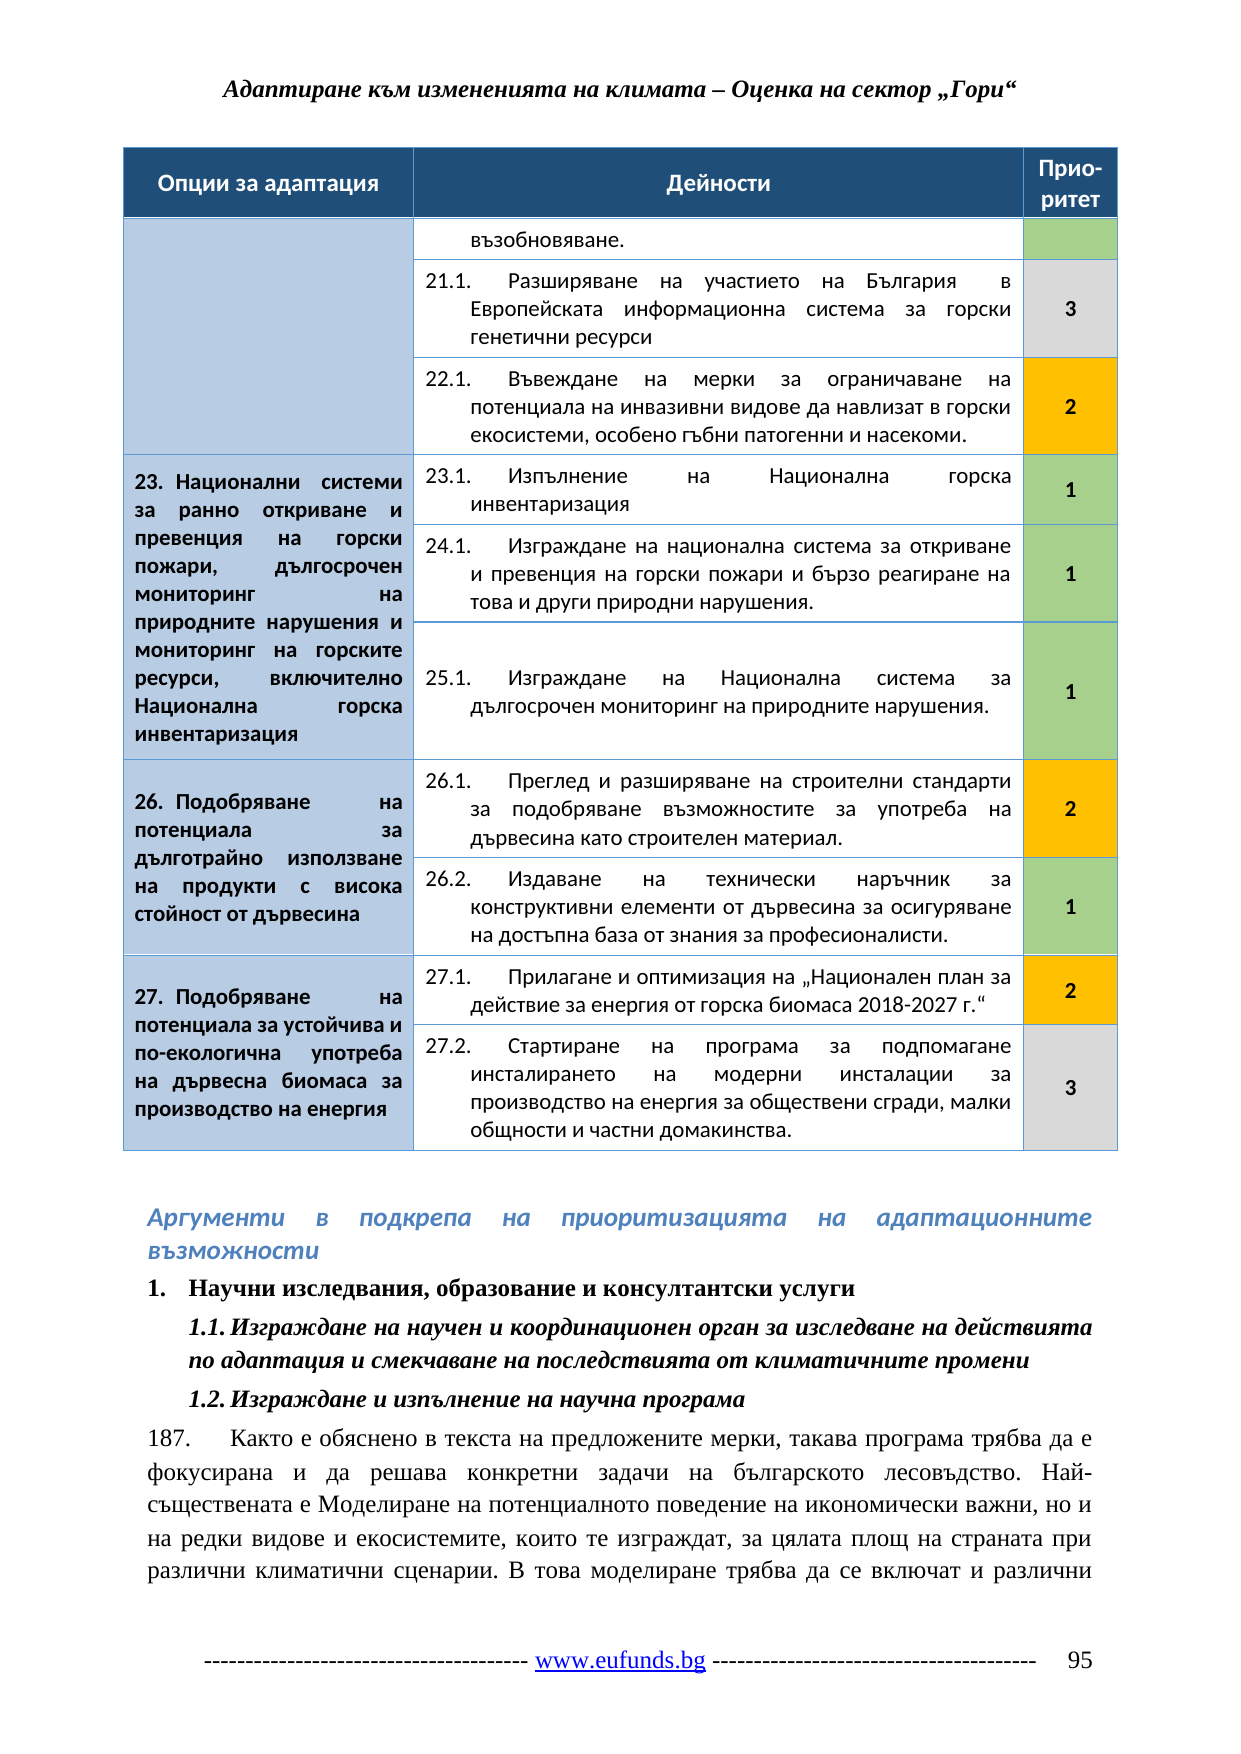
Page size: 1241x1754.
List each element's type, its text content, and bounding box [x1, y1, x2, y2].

table_cell Въвеждане на мерки за ограничаване на потенциала на инвазивни видове да навлизат в горски екосистеми, особено гъбни патогенни и насекоми. [414, 358, 1023, 454]
table_cell Изграждане на Национална система за дългосрочен мониторинг на природните нарушения. [414, 623, 1023, 759]
table_cell 1 [1024, 525, 1117, 621]
table_cell 2 [1024, 760, 1117, 857]
table_cell 3 [1024, 1025, 1117, 1150]
text 1.1. Изграждане на научен и координационен орган за изследване на действията по адаптация и смекчаване на последствията от климатичните промени [188, 1312, 1093, 1374]
text 1. Научни изследвания, образование и консултантски услуги [147, 1273, 1093, 1301]
table_cell Подобряване на потенциала за устойчива и по-екологична употреба на дървесна биомаса за производство на енергия [124, 956, 413, 1150]
table_cell Изпълнение на Национална горска инвентаризация [414, 455, 1023, 524]
table_header Дейности [414, 148, 1023, 217]
table_cell Стартиране на програма за подпомагане инсталирането на модерни инсталации за производство на енергия за обществени сгради, малки общности и частни домакинства. [414, 1025, 1023, 1150]
text 1.2. Изграждане и изпълнение на научна програма [147, 1384, 1093, 1413]
table_cell Преглед и разширяване на строителни стандарти за подобряване възможностите за употреба на дървесина като строителен материал. [414, 760, 1023, 857]
table_cell Издаване на технически наръчник за конструктивни елементи от дървесина за осигуряване на достъпна база от знания за професионалисти. [414, 858, 1023, 954]
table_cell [414, 219, 1023, 259]
table_cell Изграждане на национална система за откриване и превенция на горски пожари и бързо реагиране на това и други природни нарушения. [414, 525, 1023, 621]
table_cell 1 [1024, 219, 1117, 259]
table_cell 1 [1024, 858, 1117, 954]
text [147, 1423, 1093, 1584]
table_header Опции за адаптация [124, 148, 413, 217]
table_cell 1 [1024, 455, 1117, 524]
table_cell 3 [1024, 260, 1117, 357]
table_header Прио-ритет [1024, 148, 1117, 217]
table_cell Национални системи за ранно откриване и превенция на горски пожари, дългосрочен мониторинг на природните нарушения и мониторинг на горските ресурси, включително Национална горска инвентаризация [124, 455, 413, 759]
table_cell Прилагане и оптимизация на „Национален план за действие за енергия от горска биомаса 2018-2027 г.“ [414, 956, 1023, 1024]
table_cell Подобряване на потенциала за дълготрайно използване на продукти с висока стойност от дървесина [124, 760, 413, 954]
table_cell 2 [1024, 956, 1117, 1024]
subtitle Аргументи в подкрепа на приоритизацията на адаптационните възможности [147, 1200, 1093, 1266]
table_cell Разширяване на участието на България в Европейската информационна система за горски генетични ресурси [414, 260, 1023, 357]
table_cell 1 [1024, 623, 1117, 759]
table_cell 2 [1024, 358, 1117, 454]
